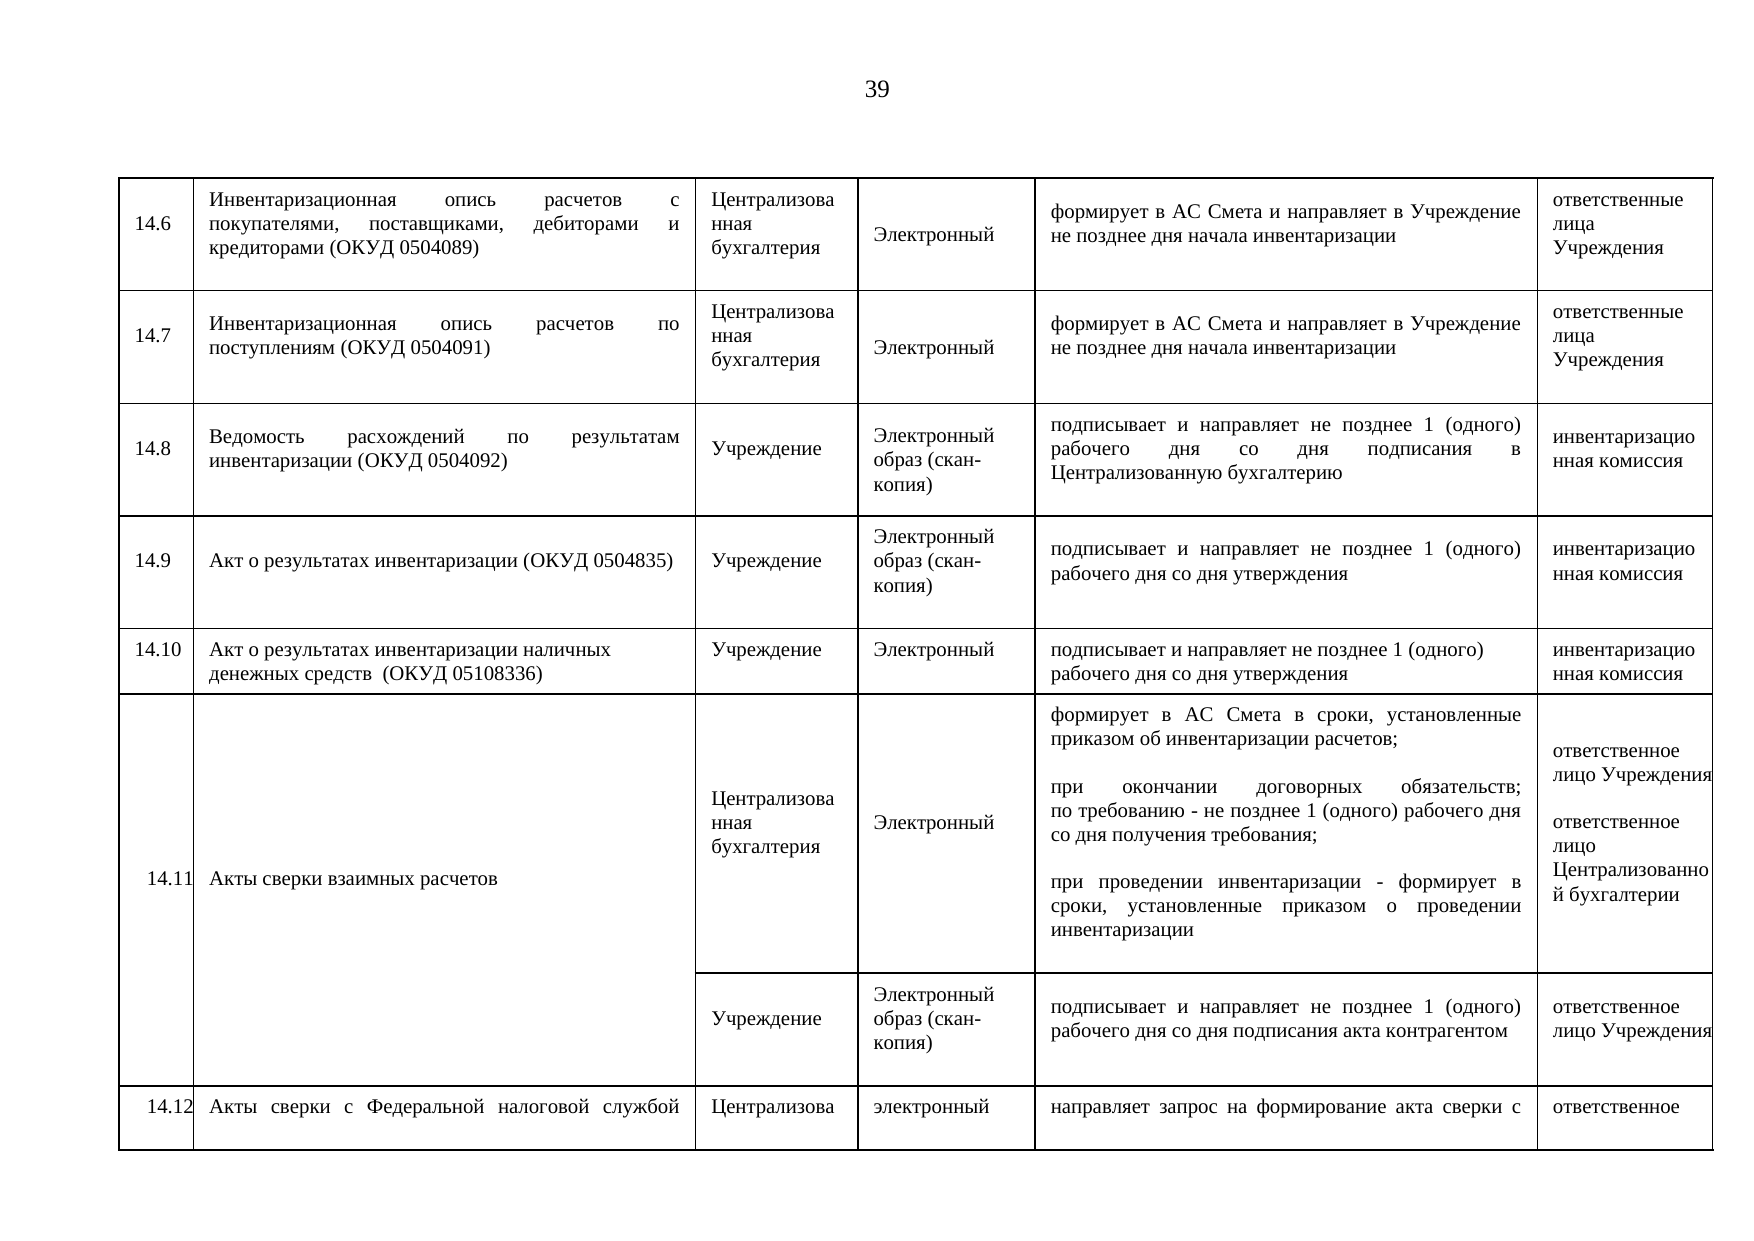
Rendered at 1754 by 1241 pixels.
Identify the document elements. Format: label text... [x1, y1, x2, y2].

table_cell 14.11 [120, 695, 193, 1085]
table_cell подписывает и направляет не позднее 1 (одного) рабочего дня со дня подписания в Централизованную бухгалтерию [1036, 404, 1537, 515]
table_cell ответственное лицо Учреждения ответственное лицо Централизованной бухгалтерии [1538, 695, 1712, 972]
table_cell подписывает и направляет не позднее 1 (одного) рабочего дня со дня утверждения [1036, 629, 1537, 693]
table_cell 14.10 [120, 629, 193, 693]
table_cell формирует в АС Смета в сроки, установленные приказом об инвентаризации расчетов; при окончании договорных обязательств; по требованию - не позднее 1 (одного) рабочего дня со дня получения требования; при проведении инвентаризации - формирует в сроки, установленные приказом о проведении инвентаризации [1036, 695, 1537, 972]
table_cell Электронный [859, 629, 1034, 693]
table_cell 14.6 [120, 179, 193, 290]
table_cell Учреждение [696, 404, 857, 515]
table_cell Учреждение [696, 517, 857, 628]
table_cell 14.12 [120, 1087, 193, 1149]
table_cell формирует в АС Смета и направляет в Учреждение не позднее дня начала инвентаризации [1036, 291, 1537, 402]
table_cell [1538, 1087, 1712, 1149]
table_cell подписывает и направляет не позднее 1 (одного) рабочего дня со дня подписания акта контрагентом [1036, 974, 1537, 1085]
table_cell инвентаризационная комиссия [1538, 517, 1712, 628]
table_cell Электронный образ (скан-копия) [859, 404, 1034, 515]
table_cell Централизованная бухгалтерия [696, 291, 857, 402]
table_cell инвентаризационная комиссия [1538, 629, 1712, 693]
table_cell инвентаризационная комиссия [1538, 404, 1712, 515]
table_cell ответственное лицо Учреждения [1538, 974, 1712, 1085]
table_cell Ведомость расхождений по результатам инвентаризации (ОКУД 0504092) [194, 404, 695, 515]
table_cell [1036, 179, 1537, 290]
table_cell Электронный образ (скан-копия) [859, 974, 1034, 1085]
table_cell Централизованная бухгалтерия [696, 695, 857, 972]
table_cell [696, 179, 857, 290]
table_cell 14.9 [120, 517, 193, 628]
table_cell ответственные лица Учреждения [1538, 291, 1712, 402]
table_cell Инвентаризационная опись расчетов по поступлениям (ОКУД 0504091) [194, 291, 695, 402]
table_cell 14.8 [120, 404, 193, 515]
table_cell подписывает и направляет не позднее 1 (одного) рабочего дня со дня утверждения [1036, 517, 1537, 628]
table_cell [194, 1087, 695, 1149]
table_cell Учреждение [696, 974, 857, 1085]
table_cell Акт о результатах инвентаризации наличных денежных средств (ОКУД 05108336) [194, 629, 695, 693]
table_cell Акты сверки взаимных расчетов [194, 695, 695, 1085]
table_cell Учреждение [696, 629, 857, 693]
table_cell Инвентаризационная опись расчетов с покупателями, поставщиками, дебиторами и кредиторами (ОКУД 0504089) [194, 179, 695, 290]
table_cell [1538, 179, 1712, 290]
table_cell Электронный [859, 179, 1034, 290]
table_cell 14.7 [120, 291, 193, 402]
table_cell Электронный образ (скан-копия) [859, 517, 1034, 628]
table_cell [1036, 1087, 1537, 1149]
table_cell Акт о результатах инвентаризации (ОКУД 0504835) [194, 517, 695, 628]
table_cell Электронный [859, 695, 1034, 972]
table_cell Электронный [859, 291, 1034, 402]
table_cell электронный [859, 1087, 1034, 1149]
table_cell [696, 1087, 857, 1149]
